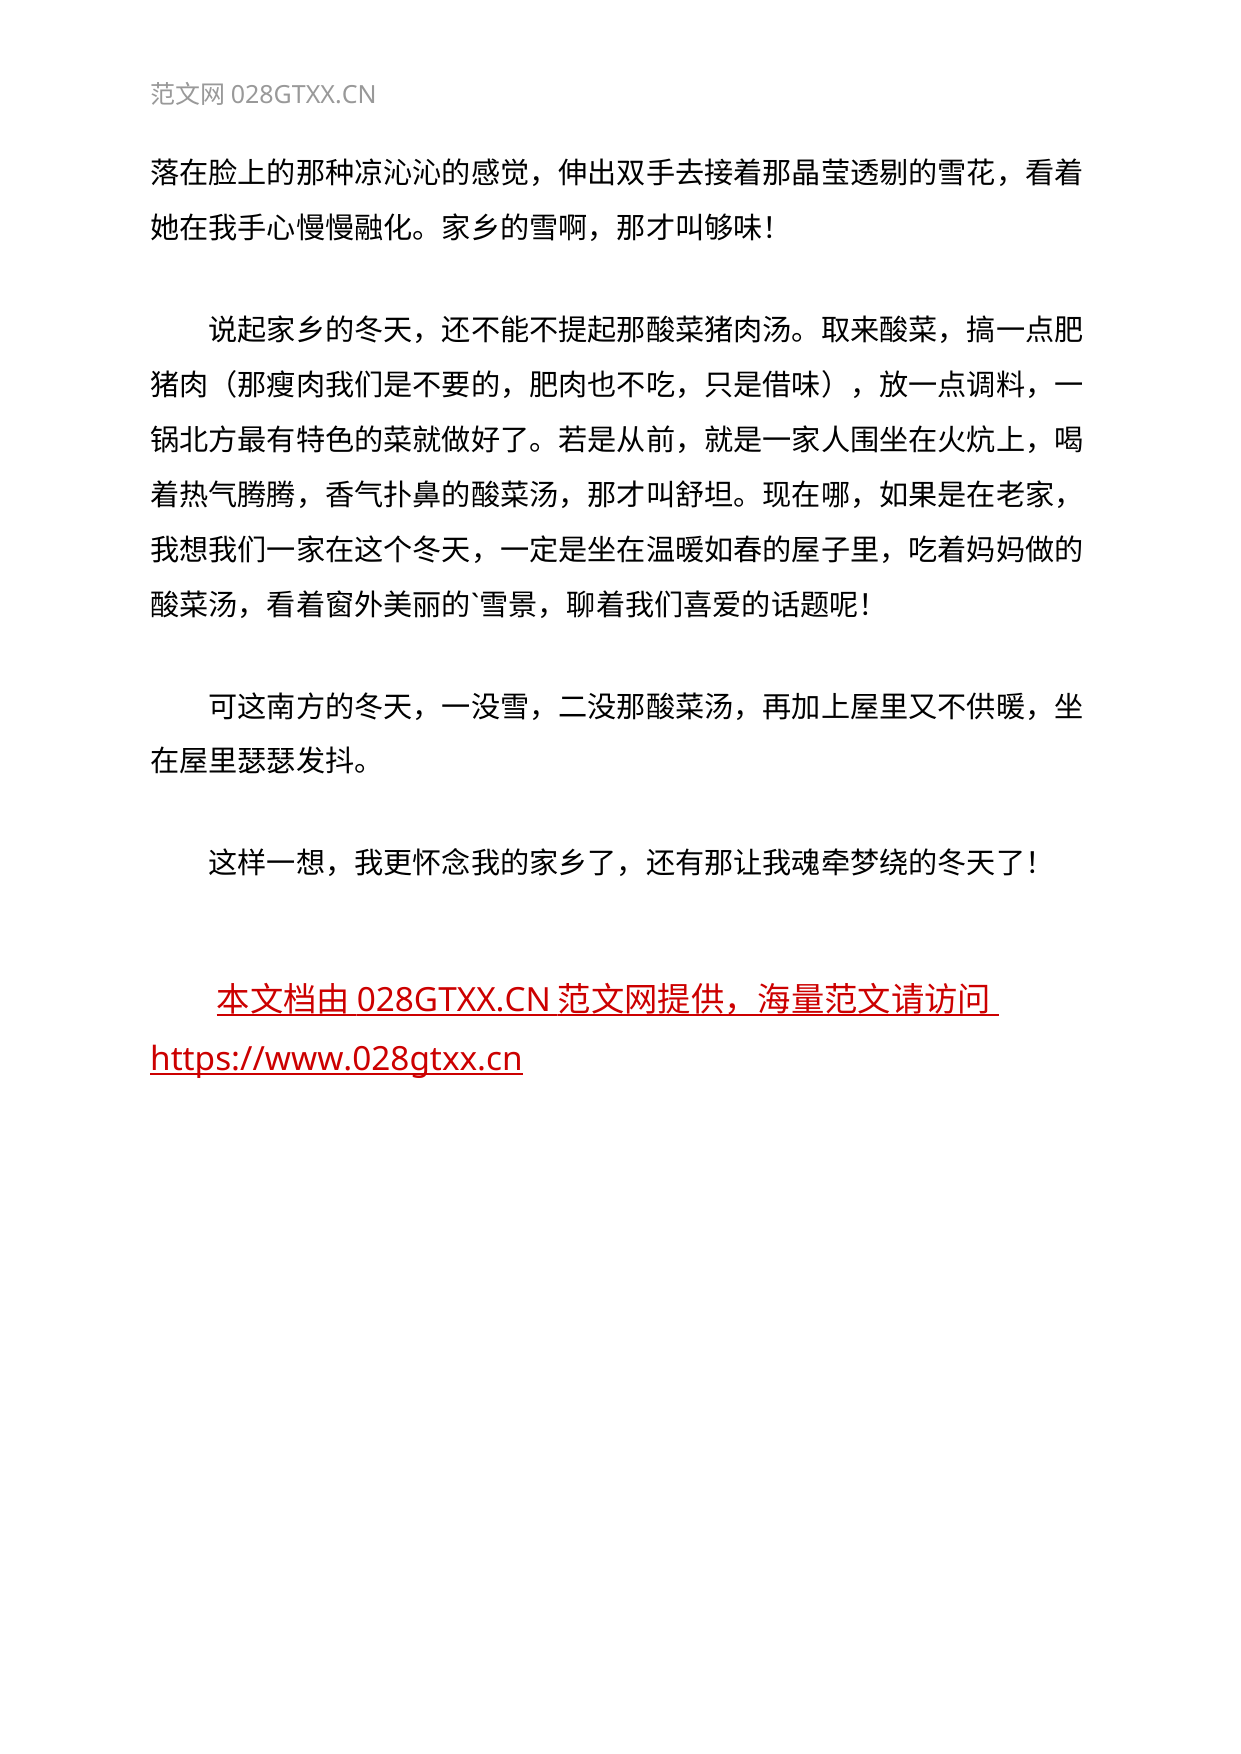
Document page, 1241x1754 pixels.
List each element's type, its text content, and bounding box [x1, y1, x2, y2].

text 说起家乡的冬天，还不能不提起那酸菜猪肉汤。取来酸菜，搞一点肥猪肉（那瘦肉我们是不要的，肥肉也不吃，只是借味），放一点调料，一锅北方最有特色的菜就做好了。若是从前，就是一家人围坐在火炕上，喝着热气腾腾，香气扑鼻的酸菜汤，那才叫舒坦。现在哪，如果是在老家，我想我们一家在这个冬天，一定是坐在温暖如春的屋子里，吃着妈妈做的酸菜汤，看着窗外美丽的`雪景，聊着我们喜爱的话题呢！ [150, 307, 1090, 623]
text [150, 150, 1090, 247]
text 这样一想，我更怀念我的家乡了，还有那让我魂牵梦绕的冬天了！ [150, 840, 1090, 882]
text 可这南方的冬天，一没雪，二没那酸菜汤，再加上屋里又不供暖，坐在屋里瑟瑟发抖。 [150, 683, 1090, 780]
text 本文档由028GTXX.CN范文网提供，海量范文请访问 https://www.028gtxx.cn [150, 973, 1090, 1080]
